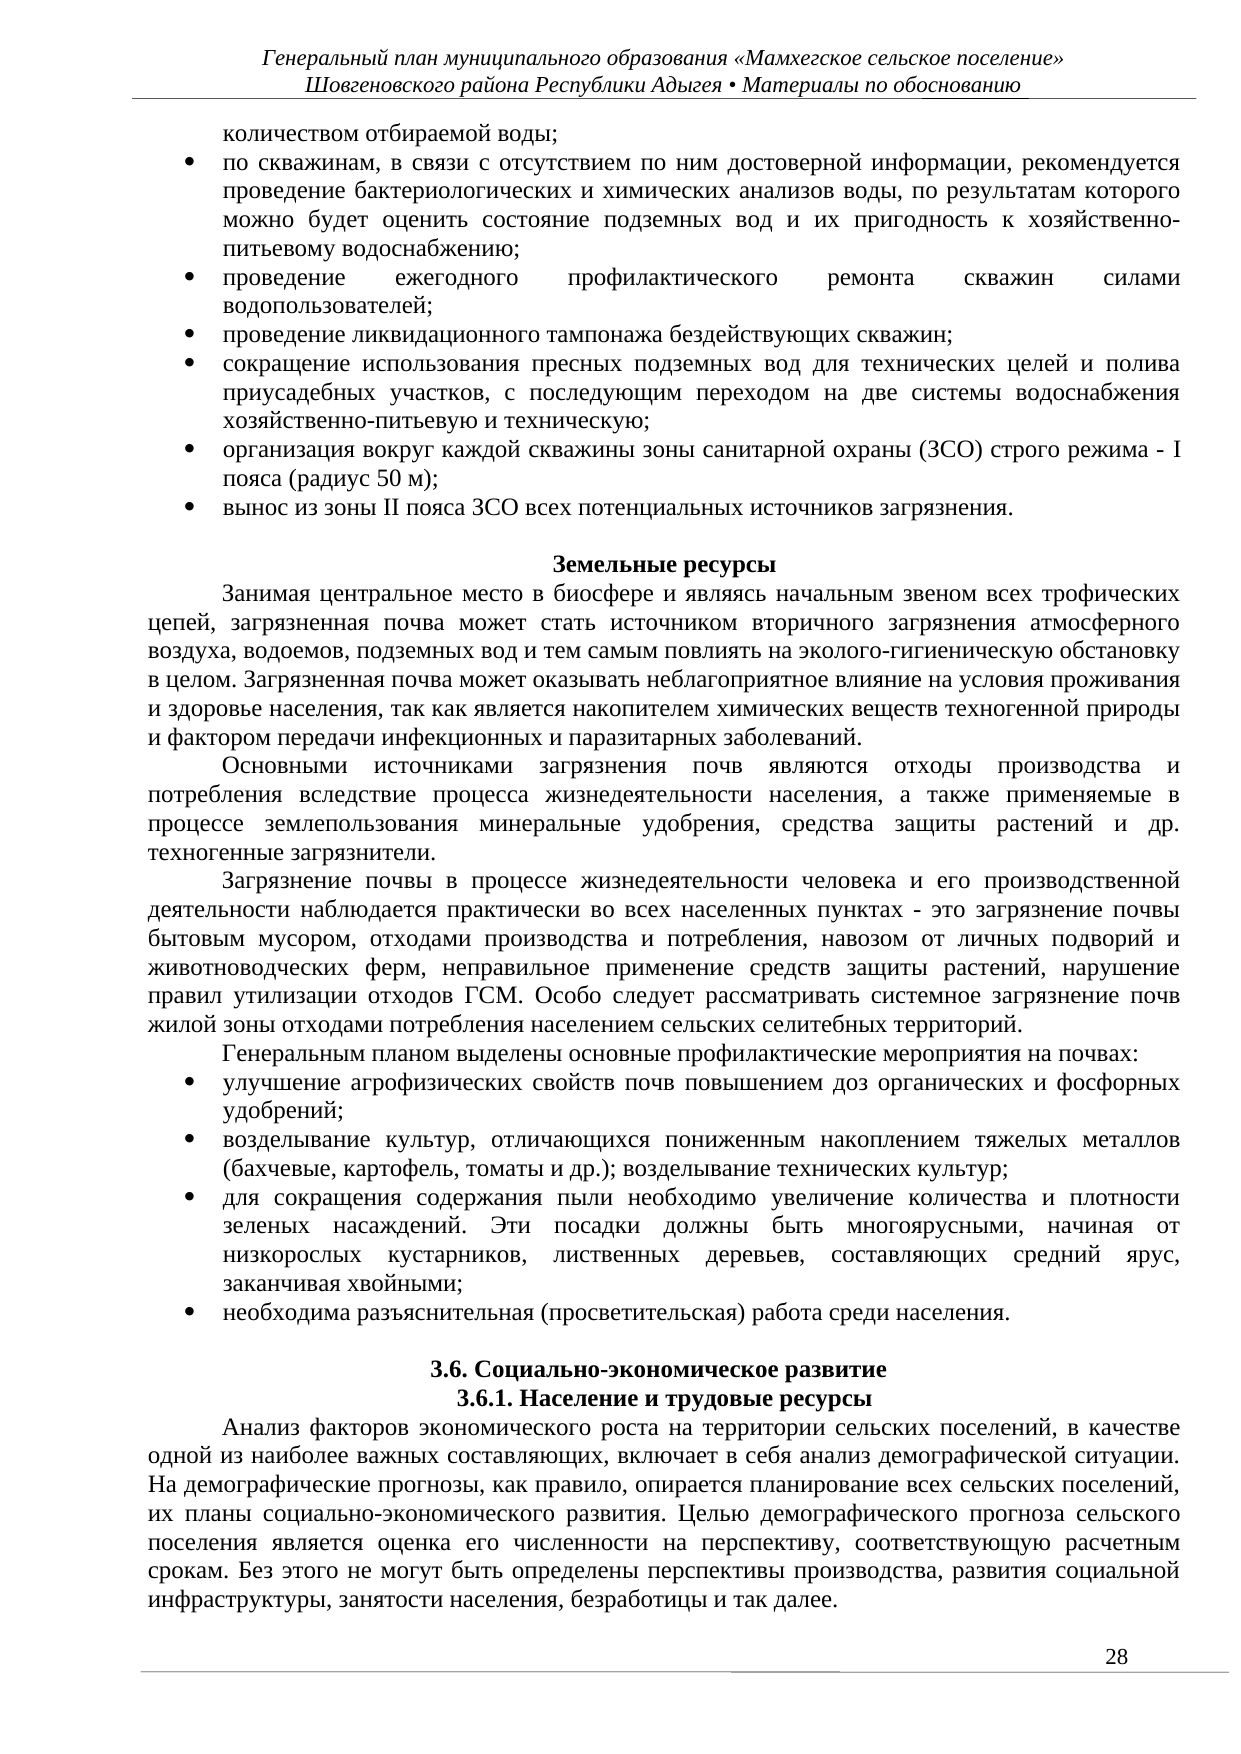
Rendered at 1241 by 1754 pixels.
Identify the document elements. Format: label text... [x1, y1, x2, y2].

text 3.6. Социально-экономическое развитие [148, 1354, 1169, 1383]
list организация вокруг каждой скважины зоны санитарной охраны (ЗСО) строго режима - I пояса (радиус 50 м); [185, 434, 1181, 492]
text Загрязнение почвы в процессе жизнедеятельности человека и его производственной деятельности наблюдается практически во всех населенных пунктах - это загрязнение почвы бытовым мусором, отходами производства и потребления, навозом от личных подворий и животноводческих ферм, неправильное применение средств защиты растений, нарушение правил утилизации отходов ГСМ. Особо следует рассматривать системное загрязнение почв жилой зоны отходами потребления населением сельских селитебных территорий. [148, 866, 1181, 1038]
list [185, 118, 1181, 147]
list улучшение агрофизических свойств почв повышением доз органических и фосфорных удобрений; [185, 1067, 1181, 1124]
list проведение ликвидационного тампонажа бездействующих скважин; [185, 319, 1181, 348]
text Анализ факторов экономического роста на территории сельских поселений, в качестве одной из наиболее важных составляющих, включает в себя анализ демографической ситуации. На демографические прогнозы, как правило, опирается планирование всех сельских поселений, их планы социально-экономического развития. Целью демографического прогноза сельского поселения является оценка его численности на перспективу, соответствующую расчетным срокам. Без этого не могут быть определены перспективы производства, развития социальной инфраструктуры, занятости населения, безработицы и так далее. [148, 1412, 1181, 1613]
text Земельные ресурсы [148, 549, 1181, 578]
text Занимая центральное место в биосфере и являясь начальным звеном всех трофических цепей, загрязненная почва может стать источником вторичного загрязнения атмосферного воздуха, водоемов, подземных вод и тем самым повлиять на эколого-гигиеническую обстановку в целом. Загрязненная почва может оказывать неблагоприятное влияние на условия проживания и здоровье населения, так как является накопителем химических веществ техногенной природы и фактором передачи инфекционных и паразитарных заболеваний. [148, 578, 1181, 751]
list проведение ежегодного профилактического ремонта скважин силами водопользователей; [185, 262, 1181, 319]
text Генеральным планом выделены основные профилактические мероприятия на почвах: [148, 1038, 1181, 1067]
list по скважинам, в связи с отсутствием по ним достоверной информации, рекомендуется проведение бактериологических и химических анализов воды, по результатам которого можно будет оценить состояние подземных вод и их пригодность к хозяйственно-питьевому водоснабжению; [185, 147, 1181, 262]
list возделывание культур, отличающихся пониженным накоплением тяжелых металлов (бахчевые, картофель, томаты и др.); возделывание технических культур; [185, 1124, 1181, 1182]
list сокращение использования пресных подземных вод для технических целей и полива приусадебных участков, с последующим переходом на две системы водоснабжения хозяйственно-питьевую и техническую; [185, 348, 1181, 434]
text Основными источниками загрязнения почв являются отходы производства и потребления вследствие процесса жизнедеятельности населения, а также применяемые в процессе землепользования минеральные удобрения, средства защиты растений и др. техногенные загрязнители. [148, 751, 1181, 866]
subtitle 3.6.1. Население и трудовые ресурсы [148, 1383, 1181, 1412]
list вынос из зоны II пояса ЗСО всех потенциальных источников загрязнения. [185, 492, 1181, 521]
list для сокращения содержания пыли необходимо увеличение количества и плотности зеленых насаждений. Эти посадки должны быть многоярусными, начиная от низкорослых кустарников, лиственных деревьев, составляющих средний ярус, заканчивая хвойными; [185, 1182, 1181, 1297]
list необходима разъяснительная (просветительская) работа среди населения. [185, 1297, 1181, 1326]
